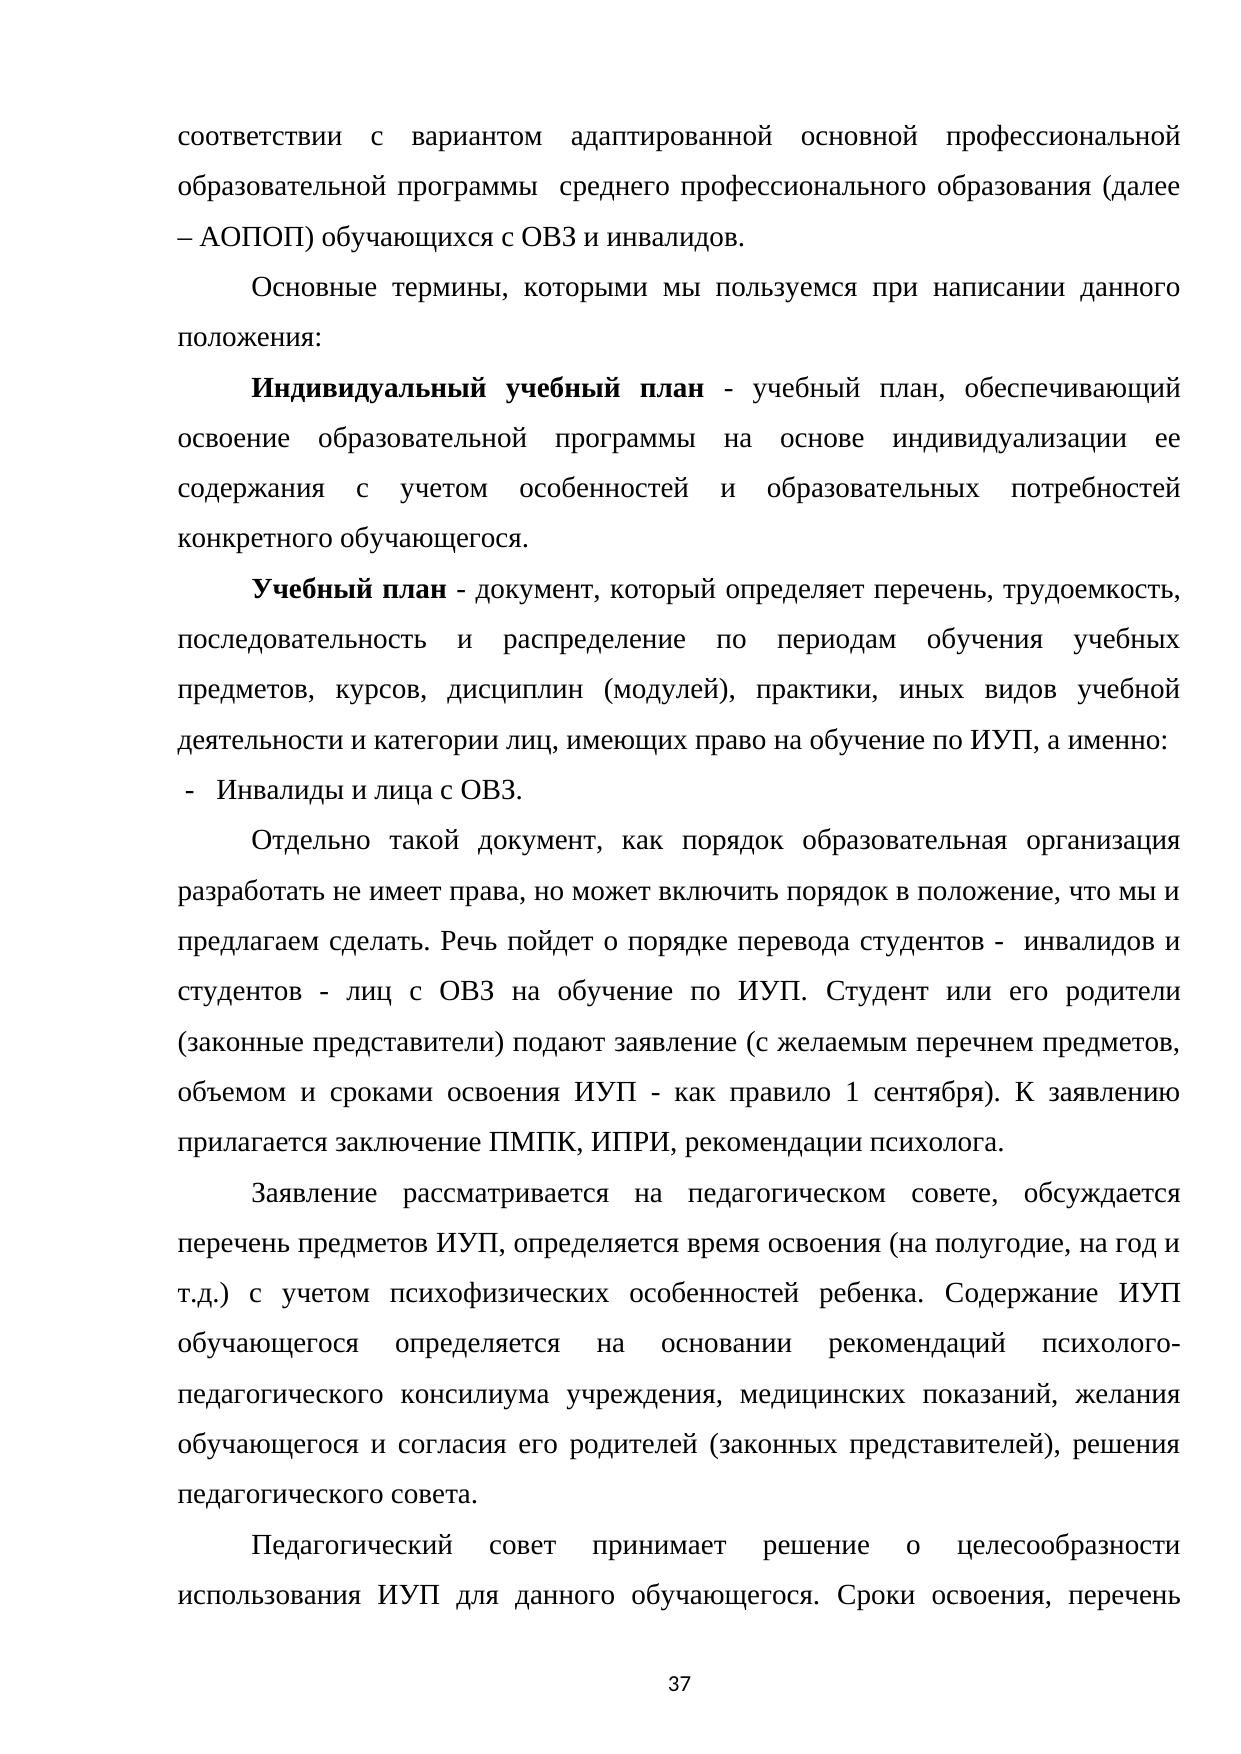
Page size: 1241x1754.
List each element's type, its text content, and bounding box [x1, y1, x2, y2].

text Учебный план - документ, который определяет перечень, трудоемкость, последовательность и распределение по периодам обучения учебных предметов, курсов, дисциплин (модулей), практики, иных видов учебной деятельности и категории лиц, имеющих право на обучение по ИУП, а именно: [177, 571, 1181, 755]
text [177, 1527, 1181, 1611]
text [177, 118, 1181, 252]
text Основные термины, которыми мы пользуемся при написании данного положения: [177, 269, 1181, 353]
text Индивидуальный учебный план - учебный план, обеспечивающий освоение образовательной программы на основе индивидуализации ее содержания с учетом особенностей и образовательных потребностей конкретного обучающегося. [177, 370, 1181, 554]
text Заявление рассматривается на педагогическом совете, обсуждается перечень предметов ИУП, определяется время освоения (на полугодие, на год и т.д.) с учетом психофизических особенностей ребенка. Содержание ИУП обучающегося определяется на основании рекомендаций психолого-педагогического консилиума учреждения, медицинских показаний, желания обучающегося и согласия его родителей (законных представителей), решения педагогического совета. [177, 1175, 1181, 1510]
text - Инвалиды и лица с ОВЗ. [177, 772, 1181, 806]
text Отдельно такой документ, как порядок образовательная организация разработать не имеет права, но может включить порядок в положение, что мы и предлагаем сделать. Речь пойдет о порядке перевода студентов - инвалидов и студентов - лиц с ОВЗ на обучение по ИУП. Студент или его родители (законные представители) подают заявление (с желаемым перечнем предметов, объемом и сроками освоения ИУП - как правило 1 сентября). К заявлению прилагается заключение ПМПК, ИПРИ, рекомендации психолога. [177, 822, 1181, 1158]
